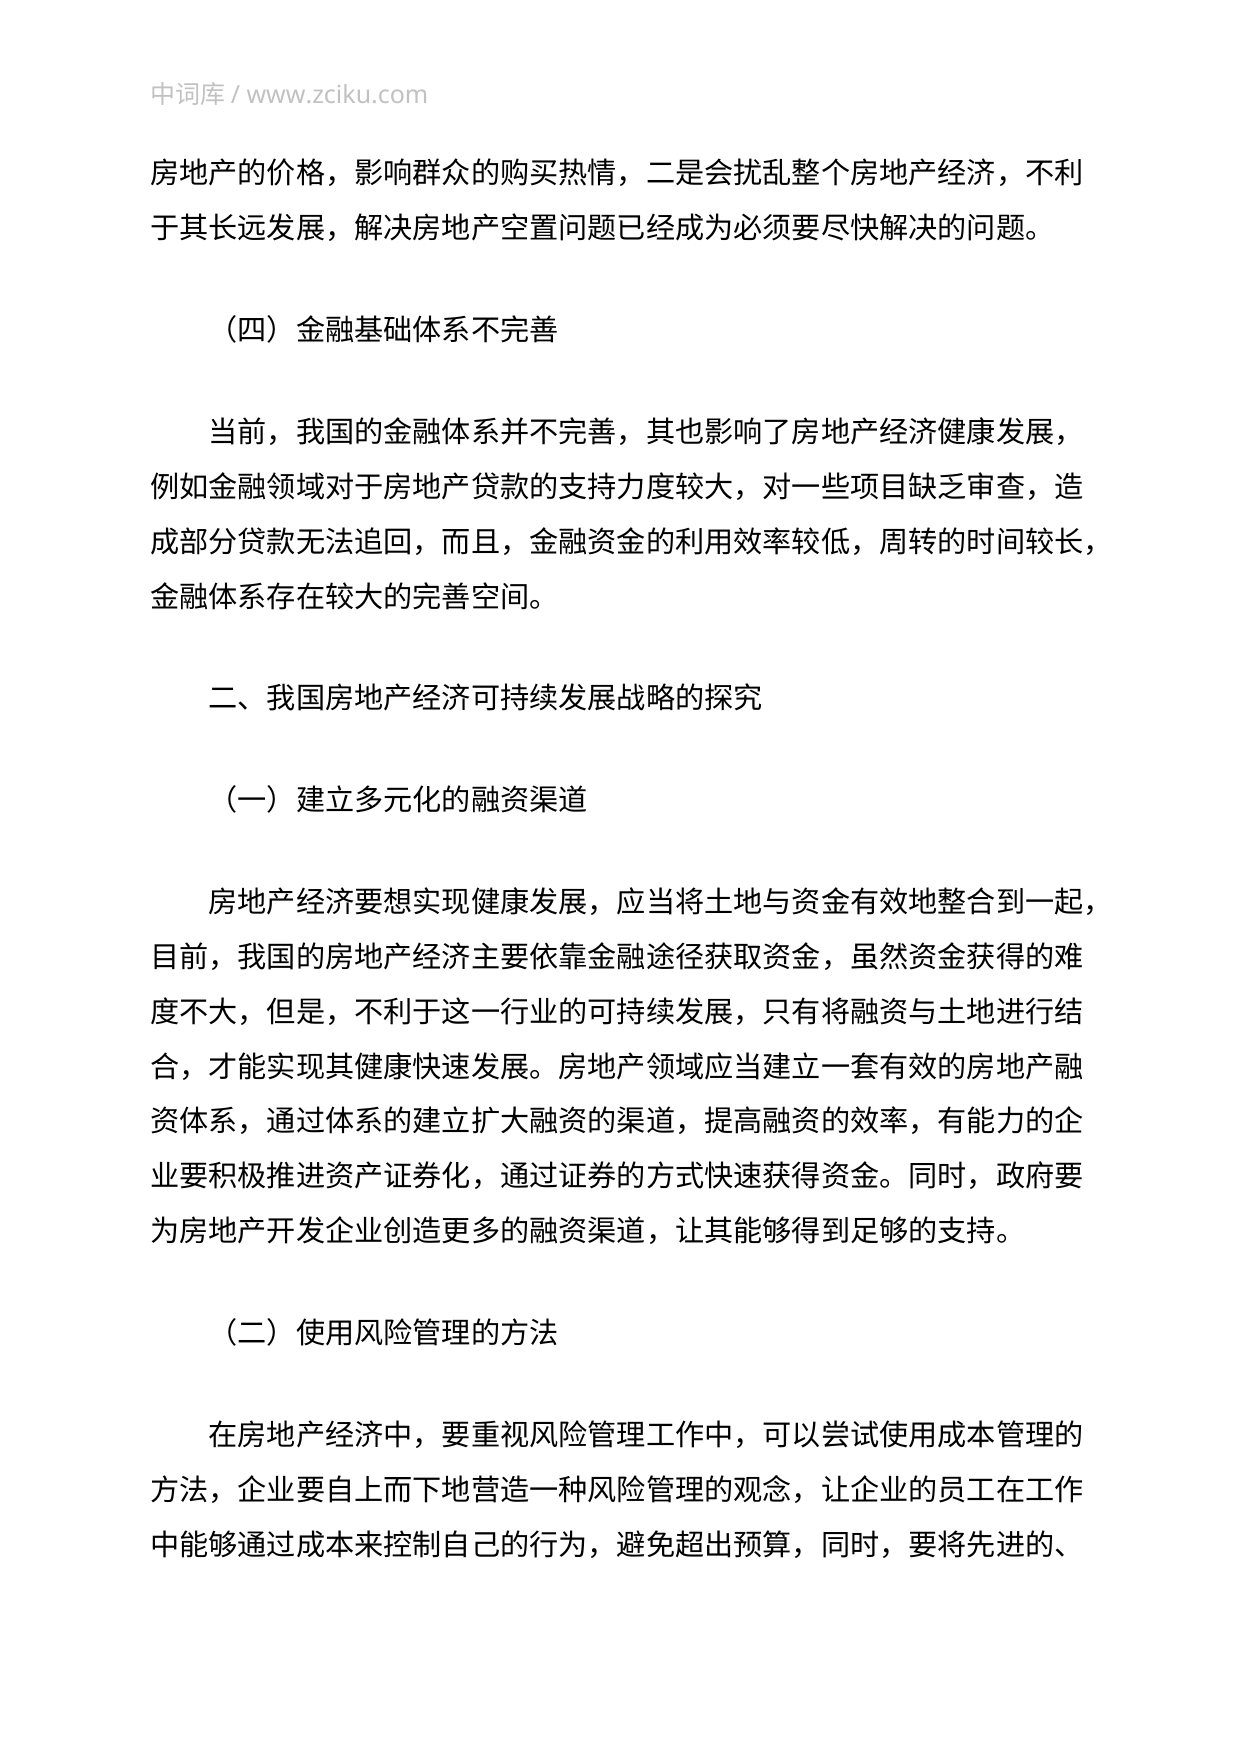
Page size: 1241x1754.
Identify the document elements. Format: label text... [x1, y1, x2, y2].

text （一）建立多元化的融资渠道 [150, 777, 1090, 819]
text （二）使用风险管理的方法 [150, 1309, 1090, 1352]
text 房地产经济要想实现健康发展，应当将土地与资金有效地整合到一起，目前，我国的房地产经济主要依靠金融途径获取资金，虽然资金获得的难度不大，但是，不利于这一行业的可持续发展，只有将融资与土地进行结合，才能实现其健康快速发展。房地产领域应当建立一套有效的房地产融资体系，通过体系的建立扩大融资的渠道，提高融资的效率，有能力的企业要积极推进资产证券化，通过证券的方式快速获得资金。同时，政府要为房地产开发企业创造更多的融资渠道，让其能够得到足够的支持。 [150, 878, 1090, 1250]
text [150, 1411, 1090, 1563]
text 二、我国房地产经济可持续发展战略的探究 [150, 675, 1090, 717]
text （四）金融基础体系不完善 [150, 307, 1090, 349]
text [150, 150, 1090, 247]
text 当前，我国的金融体系并不完善，其也影响了房地产经济健康发展，例如金融领域对于房地产贷款的支持力度较大，对一些项目缺乏审查，造成部分贷款无法追回，而且，金融资金的利用效率较低，周转的时间较长，金融体系存在较大的完善空间。 [150, 408, 1090, 615]
